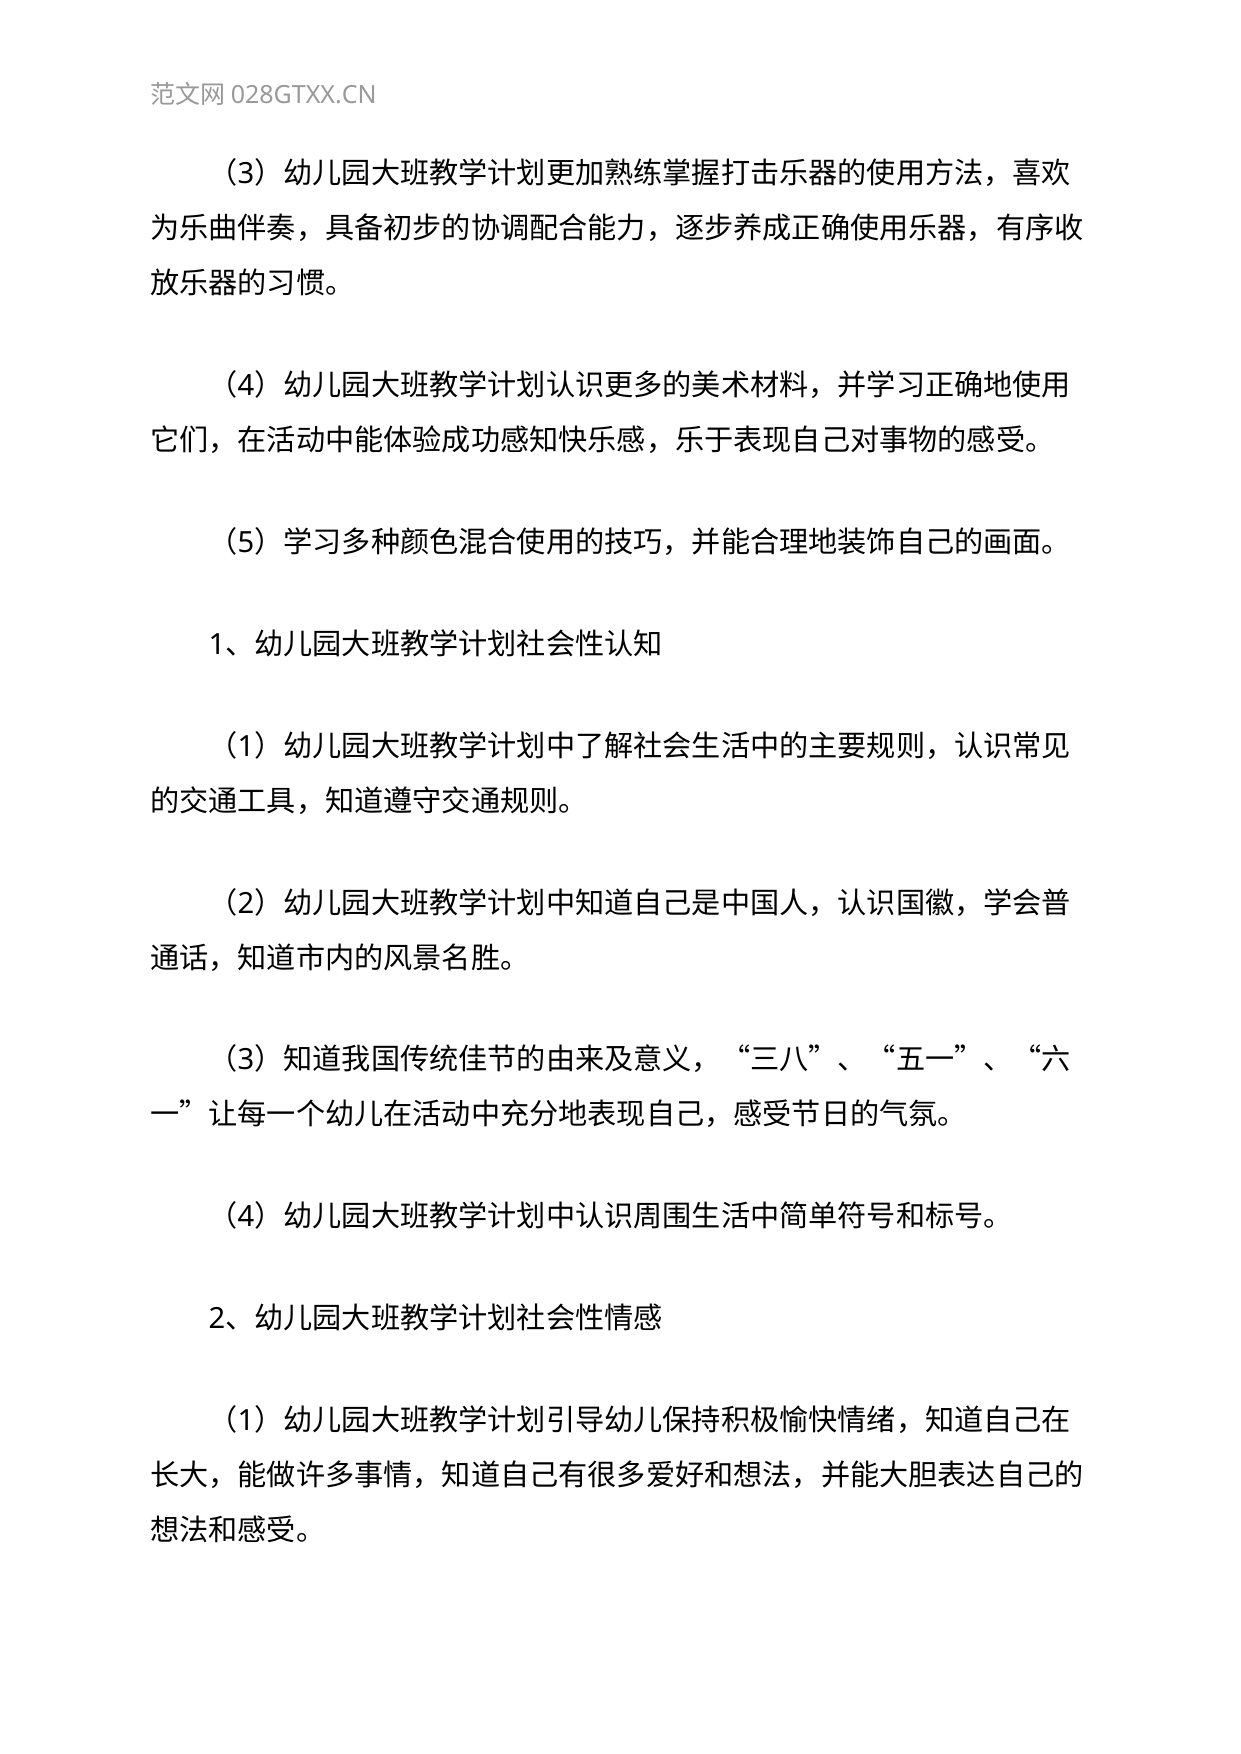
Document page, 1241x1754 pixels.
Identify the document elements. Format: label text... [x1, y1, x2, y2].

text （2）幼儿园大班教学计划中知道自己是中国人，认识国徽，学会普通话，知道市内的风景名胜。 [150, 879, 1090, 976]
text 1、幼儿园大班教学计划社会性认知 [150, 620, 1090, 663]
text （4）幼儿园大班教学计划认识更多的美术材料，并学习正确地使用它们，在活动中能体验成功感知快乐感，乐于表现自己对事物的感受。 [150, 362, 1090, 459]
text （3）幼儿园大班教学计划更加熟练掌握打击乐器的使用方法，喜欢为乐曲伴奏，具备初步的协调配合能力，逐步养成正确使用乐器，有序收放乐器的习惯。 [150, 150, 1090, 302]
text （3）知道我国传统佳节的由来及意义，“三八”、“五一”、“六一”让每一个幼儿在活动中充分地表现自己，感受节日的气氛。 [150, 1036, 1090, 1133]
text （5）学习多种颜色混合使用的技巧，并能合理地装饰自己的画面。 [150, 518, 1090, 561]
text （1）幼儿园大班教学计划中了解社会生活中的主要规则，认识常见的交通工具，知道遵守交通规则。 [150, 722, 1090, 820]
text （1）幼儿园大班教学计划引导幼儿保持积极愉快情绪，知道自己在长大，能做许多事情，知道自己有很多爱好和想法，并能大胆表达自己的想法和感受。 [150, 1397, 1090, 1549]
text 2、幼儿园大班教学计划社会性情感 [150, 1295, 1090, 1337]
text （4）幼儿园大班教学计划中认识周围生活中简单符号和标号。 [150, 1193, 1090, 1235]
